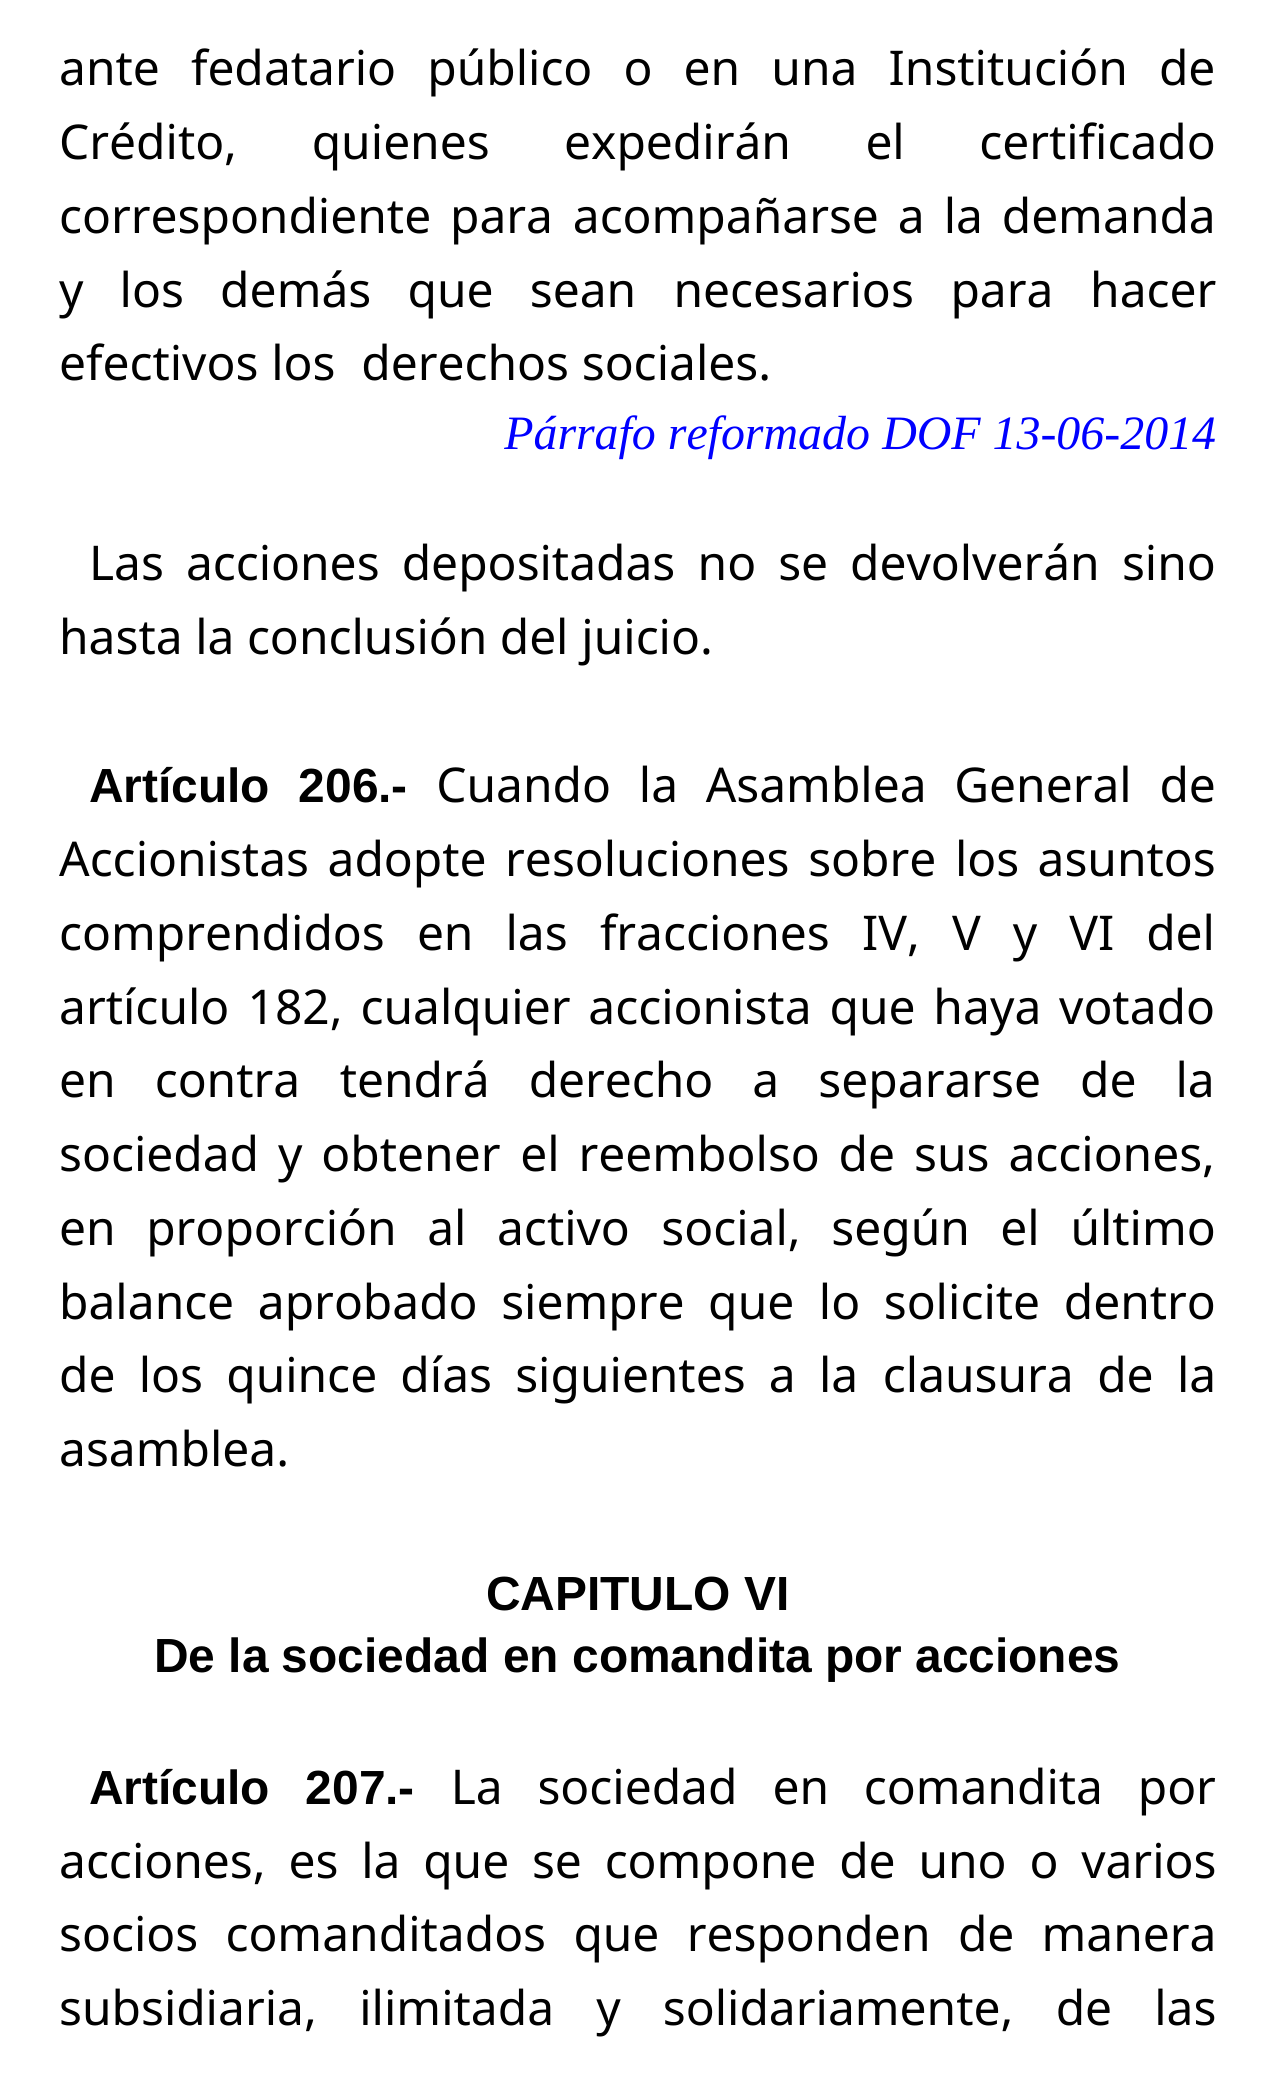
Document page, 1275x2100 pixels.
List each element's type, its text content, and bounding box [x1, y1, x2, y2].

text CAPITULO VI [82, 1565, 1193, 1621]
text De la sociedad en comandita por acciones [82, 1628, 1193, 1683]
text ante fedatario público o en una Institución de Crédito, quienes expedirán el certificado correspondiente para acompañarse a la demanda y los demás que sean necesarios para hacer efectivos los derechos sociales. [59, 34, 1216, 395]
text Artículo 206.- Cuando la Asamblea General de Accionistas adopte resoluciones sobre los asuntos comprendidos en las fracciones IV, V y VI del artículo 182, cualquier accionista que haya votado en contra tendrá derecho a separarse de la sociedad y obtener el reembolso de sus acciones, en proporción al activo social, según el último balance aprobado siempre que lo solicite dentro de los quince días siguientes a la clausura de la asamblea. [59, 752, 1216, 1481]
text Las acciones depositadas no se devolverán sino hasta la conclusión del juicio. [59, 529, 1216, 668]
text Párrafo reformado DOF 13-06-2014 [504, 405, 1231, 460]
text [59, 1753, 1216, 2039]
